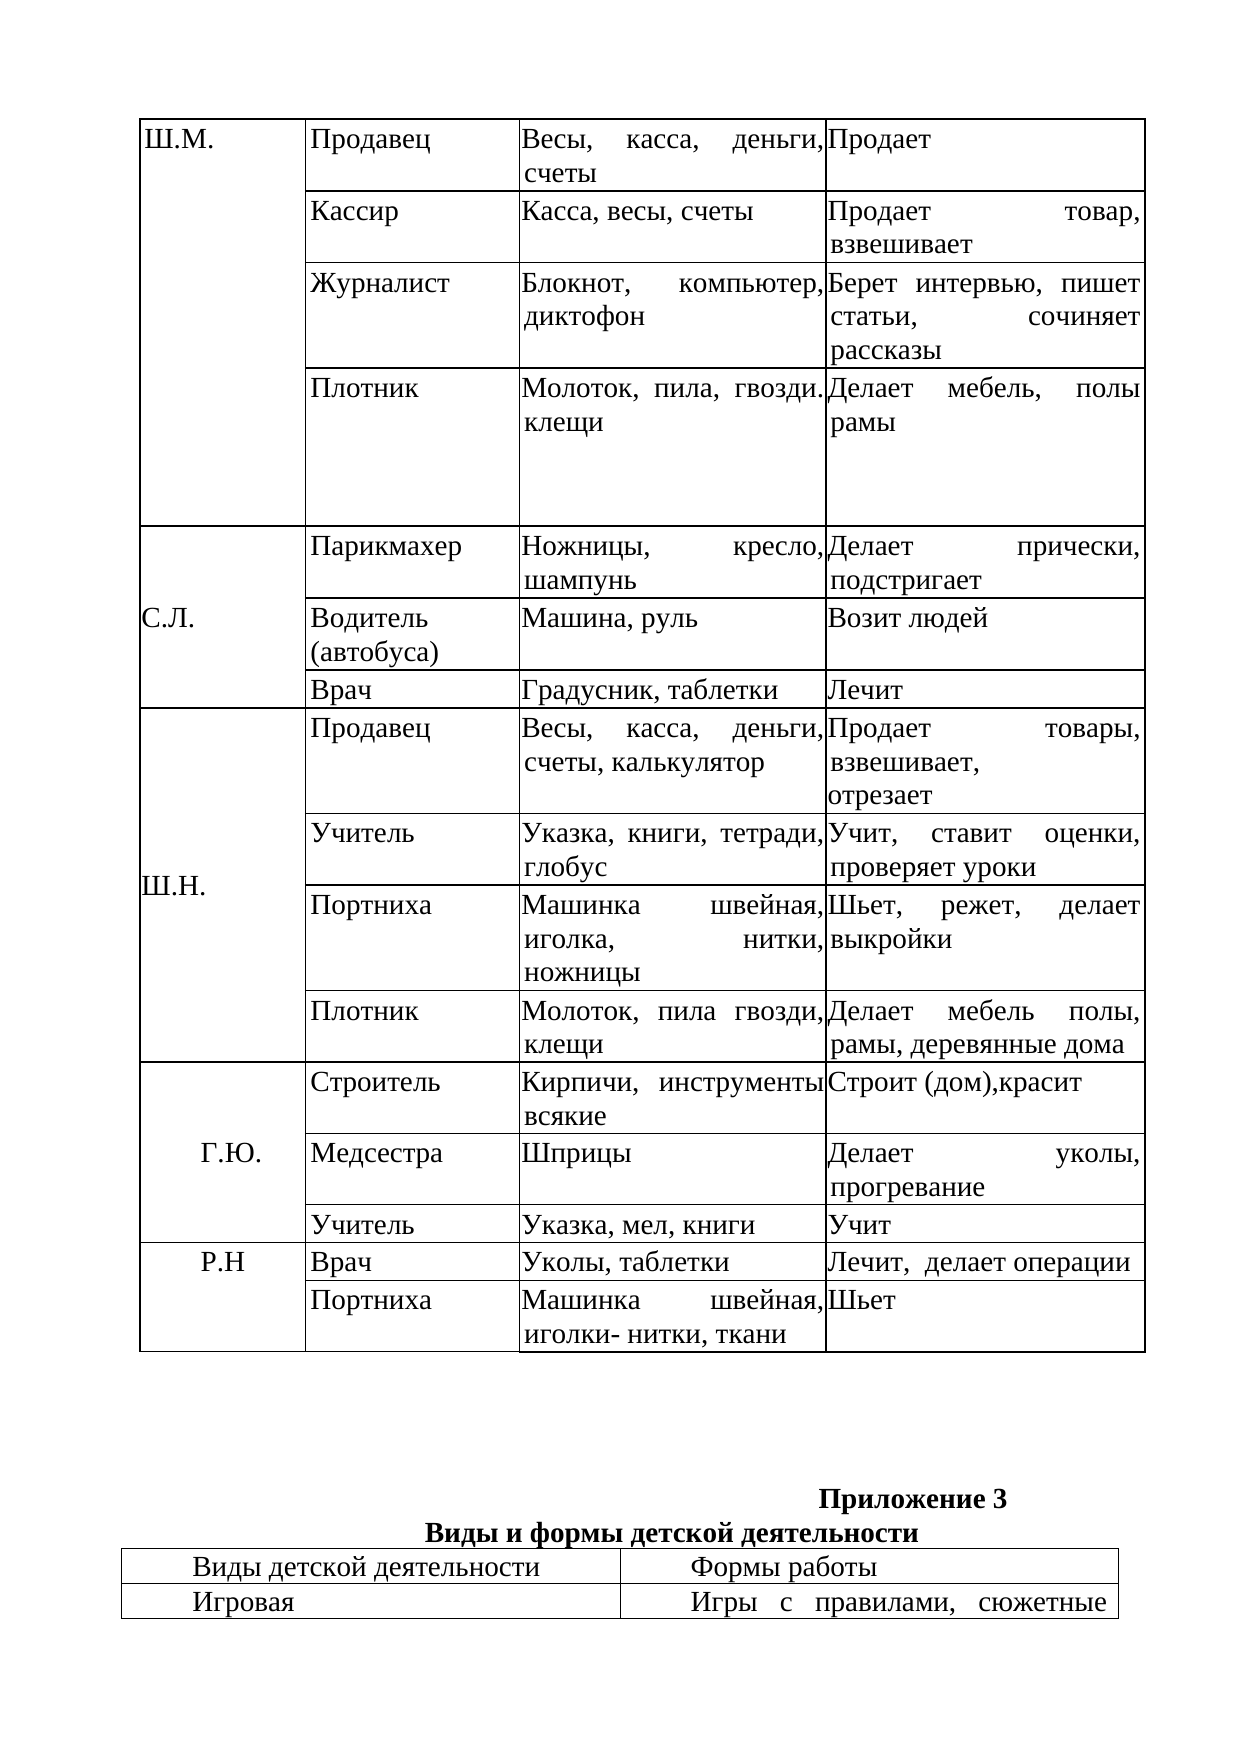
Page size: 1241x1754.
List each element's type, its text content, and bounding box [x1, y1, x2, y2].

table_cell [621, 1584, 1118, 1617]
table_cell Возит людей [827, 599, 1144, 669]
table_cell Касса, весы, счеты [520, 192, 825, 262]
table_cell Игровая [122, 1584, 620, 1617]
table_cell Кассир [306, 192, 519, 262]
table_cell Указка, книги, тетради, глобус [520, 814, 825, 884]
table_cell Берет интервью, пишет статьи, сочиняет рассказы [827, 263, 1144, 367]
table_cell Учит [827, 1205, 1144, 1242]
text Приложение 3 [133, 1481, 1152, 1515]
table_cell Портниха [306, 886, 519, 989]
table_cell Машинка швейная, иголка, нитки, ножницы [520, 886, 825, 989]
table_cell Р.Н [141, 1243, 305, 1280]
table_cell Врач [306, 671, 519, 707]
table_header Формы работы [621, 1549, 1118, 1583]
table_cell Уколы, таблетки [520, 1243, 825, 1280]
table_cell Парикмахер [306, 527, 519, 597]
table_cell Кирпичи, инструменты всякие [520, 1063, 825, 1133]
table_cell Учитель [306, 1205, 519, 1242]
table_cell Врач [306, 1243, 519, 1280]
table_cell Весы, касса, деньги, счеты, калькулятор [520, 709, 825, 812]
table_cell Строитель [306, 1063, 519, 1133]
table_cell Делает мебель, полы рамы [827, 369, 1144, 525]
table_cell Весы, касса, деньги, счеты [520, 120, 825, 190]
table_cell Машинка швейная, иголки- нитки, ткани [520, 1281, 825, 1351]
table_cell Строит (дом),красит [827, 1063, 1144, 1133]
table_cell Продавец [306, 120, 519, 190]
table_cell Плотник [306, 991, 519, 1061]
table_cell Шьет [827, 1281, 1144, 1351]
table_cell Лечит [827, 671, 1144, 707]
table_cell Лечит, делает операции [827, 1243, 1144, 1280]
table_cell Журналист [306, 263, 519, 367]
table_cell Блокнот, компьютер, диктофон [520, 263, 825, 367]
table_cell Молоток, пила гвозди, клещи [520, 991, 825, 1061]
table_cell Указка, мел, книги [520, 1205, 825, 1242]
table_cell Ш.М. [141, 120, 305, 525]
table_cell Медсестра [306, 1134, 519, 1204]
table_cell Шприцы [520, 1134, 825, 1204]
table_cell Учит, ставит оценки, проверяет уроки [827, 814, 1144, 884]
table_cell Продавец [306, 709, 519, 812]
table_cell Делает уколы, прогревание [827, 1134, 1144, 1204]
table_cell Г.Ю. [141, 1063, 305, 1242]
text Виды и формы детской деятельности [133, 1515, 1152, 1548]
table_cell Делает мебель полы, рамы, деревянные дома [827, 991, 1144, 1061]
table_cell Плотник [306, 369, 519, 525]
table_cell Ножницы, кресло, шампунь [520, 527, 825, 597]
table_cell [141, 1280, 305, 1351]
table_cell Ш.Н. [141, 709, 305, 1061]
table_cell Шьет, режет, делает выкройки [827, 886, 1144, 989]
table_cell Портниха [306, 1281, 519, 1351]
table_cell Молоток, пила, гвозди. клещи [520, 369, 825, 525]
table_cell Продает товар, взвешивает [827, 192, 1144, 262]
table_cell Продает [827, 120, 1144, 190]
table_cell Градусник, таблетки [520, 671, 825, 707]
table_cell Водитель (автобуса) [306, 599, 519, 669]
table_header Виды детской деятельности [122, 1549, 620, 1583]
table_cell Продает товары, взвешивает, отрезает [827, 709, 1144, 812]
table_cell С.Л. [141, 527, 305, 707]
table_cell Делает прически, подстригает [827, 527, 1144, 597]
table_cell Учитель [306, 814, 519, 884]
table_cell Машина, руль [520, 599, 825, 669]
